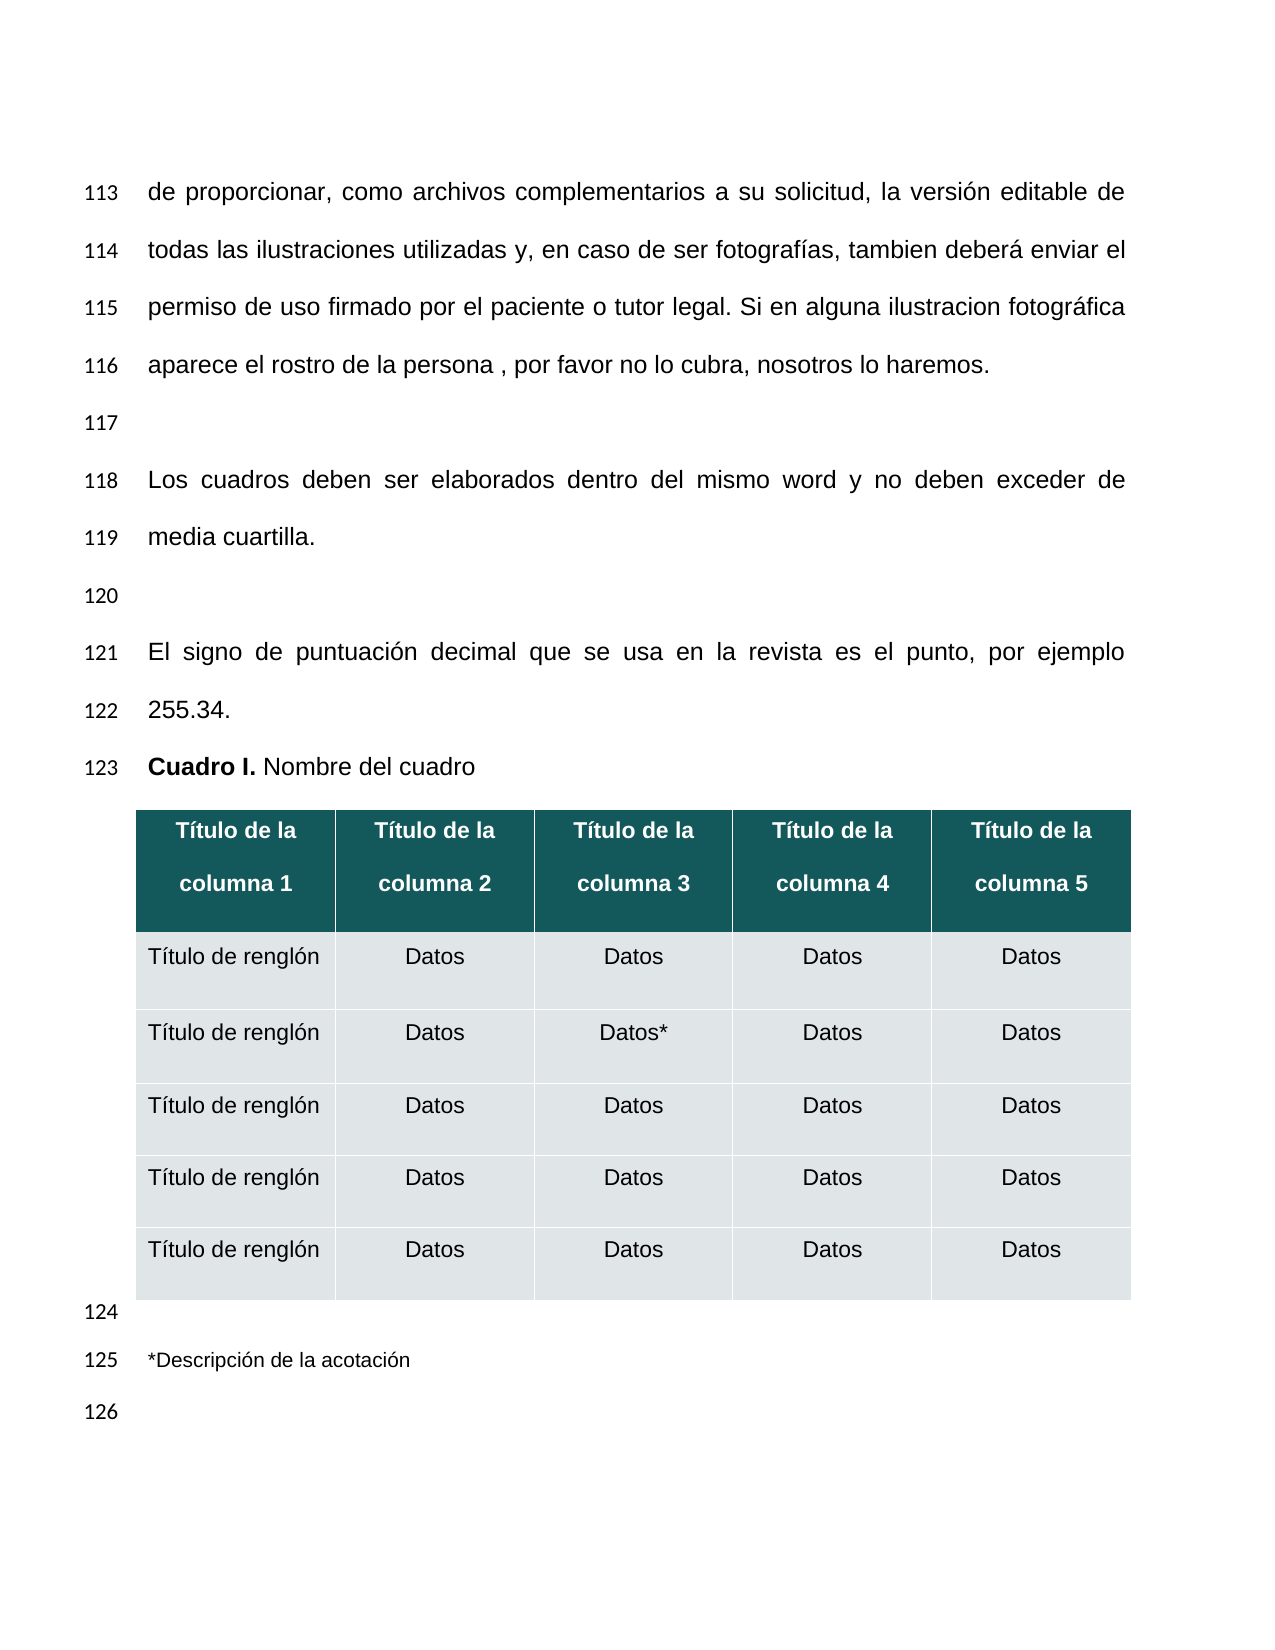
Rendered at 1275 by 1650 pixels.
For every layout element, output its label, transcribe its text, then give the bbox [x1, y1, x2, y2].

table_cell Datos* [535, 1010, 732, 1083]
text *Descripción de la acotación [148, 1348, 1127, 1372]
table_cell Datos [733, 1084, 931, 1155]
table_cell Datos [733, 932, 931, 1009]
table_cell Datos [932, 1228, 1131, 1300]
table_cell Datos [733, 1228, 931, 1300]
table_cell Datos [932, 932, 1131, 1009]
table_header Título de la columna 3 [535, 810, 732, 932]
table_cell Título de renglón [136, 1156, 335, 1227]
table_cell Datos [336, 932, 534, 1009]
table_cell Título de renglón [136, 1084, 335, 1155]
text El signo de puntuación decimal que se usa en la revista es el punto, por ejemplo 255.34. [148, 637, 1127, 723]
table_cell Datos [336, 1084, 534, 1155]
table_cell Datos [336, 1156, 534, 1227]
table_cell Datos [535, 1156, 732, 1227]
table_header Título de la columna 5 [932, 810, 1131, 932]
table_cell Datos [932, 1010, 1131, 1083]
table_cell Datos [932, 1156, 1131, 1227]
table_cell Datos [733, 1010, 931, 1083]
table_header Título de la columna 1 [136, 810, 335, 932]
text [148, 177, 1127, 378]
table_cell Datos [336, 1228, 534, 1300]
table_cell Datos [535, 1084, 732, 1155]
table_cell Datos [535, 932, 732, 1009]
text Los cuadros deben ser elaborados dentro del mismo word y no deben exceder de media cuartilla. [148, 465, 1127, 551]
table_cell Título de renglón [136, 1228, 335, 1300]
table_header Título de la columna 2 [336, 810, 534, 932]
table_cell Datos [336, 1010, 534, 1083]
table_cell Título de renglón [136, 932, 335, 1009]
table_cell Datos [535, 1228, 732, 1300]
table_header Título de la columna 4 [733, 810, 931, 932]
table_cell Título de renglón [136, 1010, 335, 1083]
table_cell Datos [733, 1156, 931, 1227]
text Cuadro I. Nombre del cuadro [148, 752, 1127, 781]
table_cell Datos [932, 1084, 1131, 1155]
